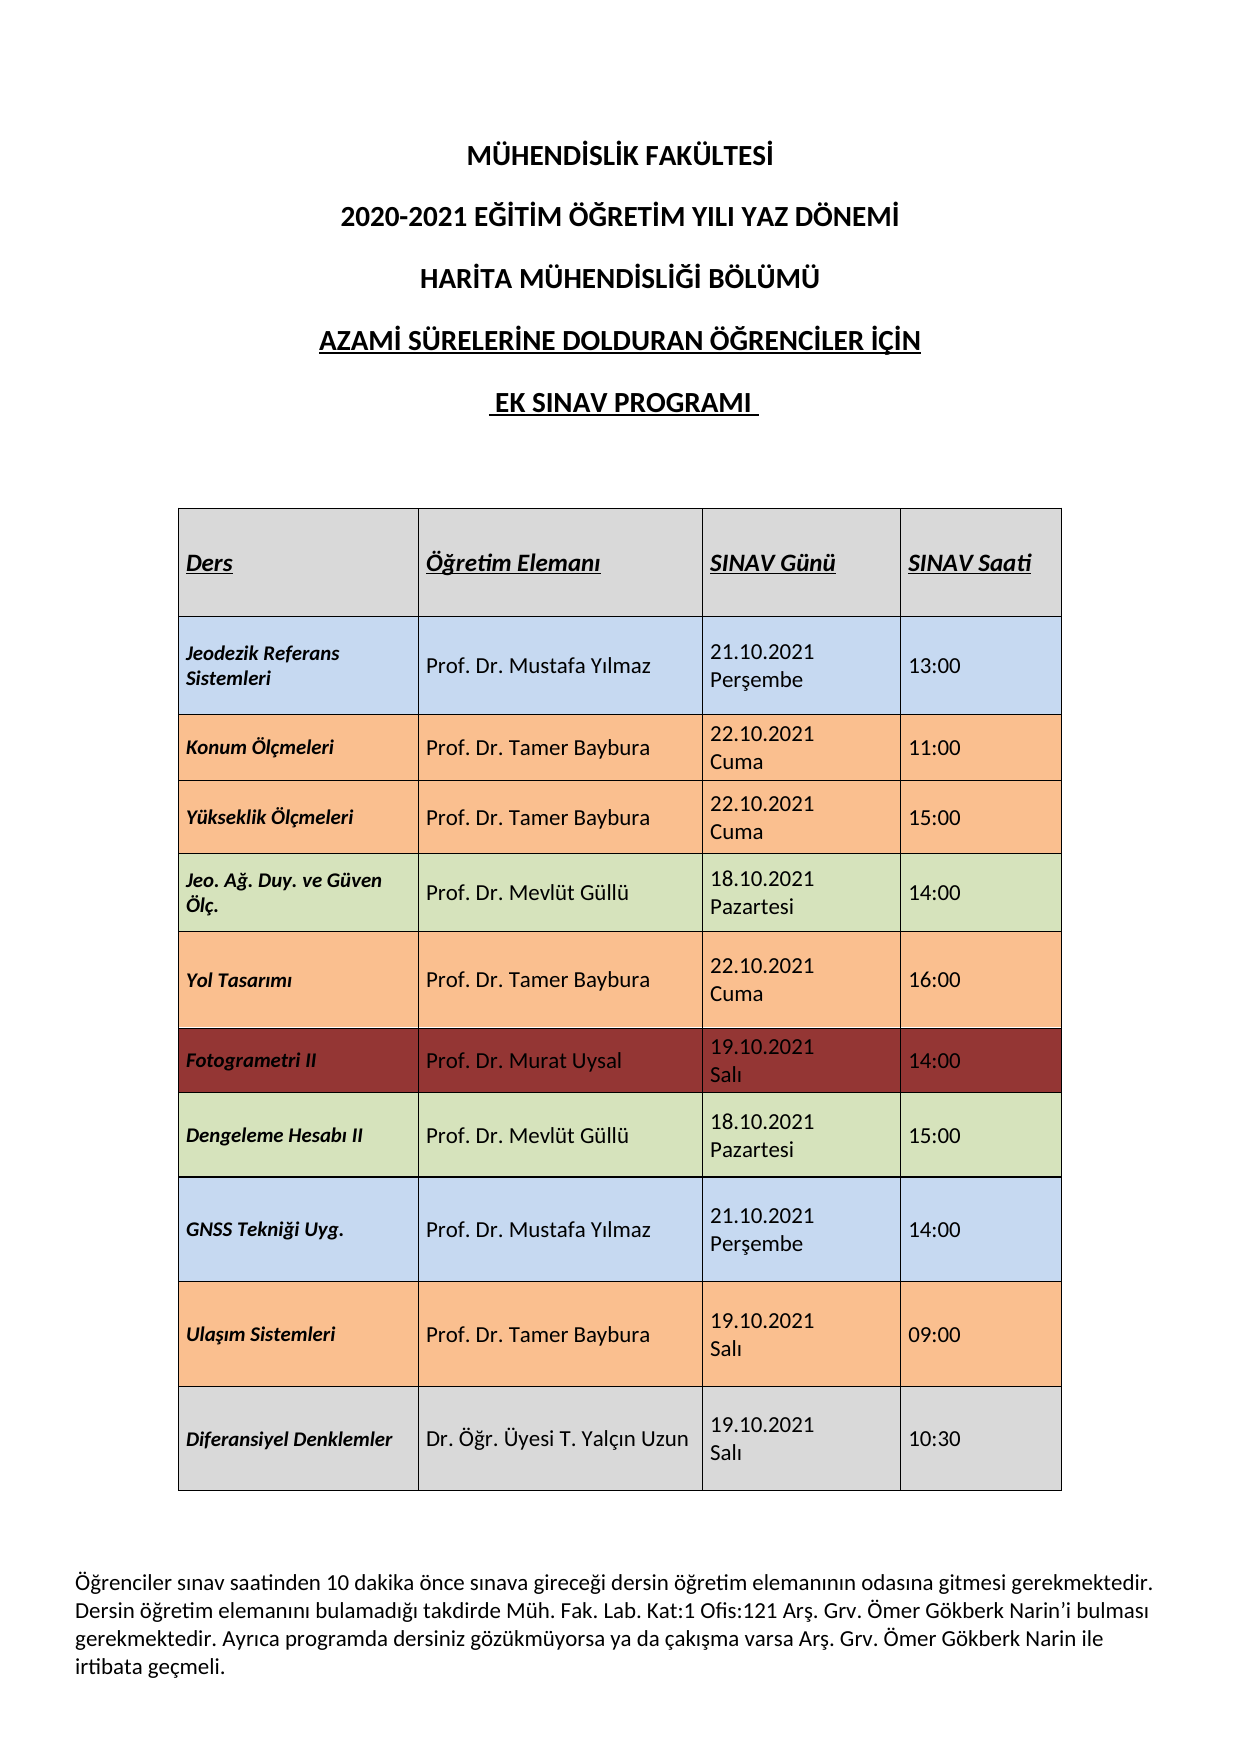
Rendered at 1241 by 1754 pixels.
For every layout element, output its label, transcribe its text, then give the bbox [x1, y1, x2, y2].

table_cell Prof. Dr. Tamer Baybura [419, 1282, 702, 1386]
table_cell Jeodezik Referans Sistemleri [179, 617, 418, 714]
table_cell Jeo. Ağ. Duy. ve Güven Ölç. [179, 854, 418, 931]
table_cell Prof. Dr. Mevlüt Güllü [419, 854, 702, 931]
table_cell 13:00 [901, 617, 1061, 714]
table_cell 18.10.2021 Pazartesi [703, 1093, 900, 1176]
table_cell Fotogrametri II [179, 1029, 418, 1092]
table_cell Ulaşım Sistemleri [179, 1282, 418, 1386]
text MÜHENDİSLİK FAKÜLTESİ [75, 137, 1165, 172]
text 2020-2021 EĞİTİM ÖĞRETİM YILI YAZ DÖNEMİ [75, 198, 1165, 234]
table_header Ders [179, 509, 418, 616]
table_cell 10:30 [901, 1387, 1061, 1490]
table_cell Prof. Dr. Tamer Baybura [419, 781, 702, 853]
table_cell Dengeleme Hesabı II [179, 1093, 418, 1176]
table_cell Prof. Dr. Tamer Baybura [419, 715, 702, 780]
table_cell 11:00 [901, 715, 1061, 780]
table_cell 14:00 [901, 1178, 1061, 1281]
table_cell 18.10.2021 Pazartesi [703, 854, 900, 931]
table_header Öğretim Elemanı [419, 509, 702, 616]
table_cell 21.10.2021 Perşembe [703, 617, 900, 714]
table_cell 21.10.2021 Perşembe [703, 1178, 900, 1281]
table_cell 19.10.2021 Salı [703, 1387, 900, 1490]
table_cell Prof. Dr. Mustafa Yılmaz [419, 617, 702, 714]
table_cell Konum Ölçmeleri [179, 715, 418, 780]
table_header SINAV Saati [901, 509, 1061, 616]
table_cell 14:00 [901, 1029, 1061, 1092]
table_cell 22.10.2021 Cuma [703, 932, 900, 1027]
table_cell 22.10.2021 Cuma [703, 781, 900, 853]
table_cell 09:00 [901, 1282, 1061, 1386]
table_cell 16:00 [901, 932, 1061, 1027]
table_cell Yol Tasarımı [179, 932, 418, 1027]
table_cell Dr. Öğr. Üyesi T. Yalçın Uzun [419, 1387, 702, 1490]
table_cell 19.10.2021 Salı [703, 1029, 900, 1092]
table_cell Prof. Dr. Tamer Baybura [419, 932, 702, 1027]
table_cell GNSS Tekniği Uyg. [179, 1178, 418, 1281]
table_cell 14:00 [901, 854, 1061, 931]
table_header SINAV Günü [703, 509, 900, 616]
table_cell 15:00 [901, 781, 1061, 853]
table_cell 19.10.2021 Salı [703, 1282, 900, 1386]
table_cell Prof. Dr. Mustafa Yılmaz [419, 1178, 702, 1281]
text HARİTA MÜHENDİSLİĞİ BÖLÜMÜ [75, 260, 1165, 296]
table_cell 15:00 [901, 1093, 1061, 1176]
table_cell 22.10.2021 Cuma [703, 715, 900, 780]
text EK SINAV PROGRAMI [75, 384, 1165, 419]
table_cell Yükseklik Ölçmeleri [179, 781, 418, 853]
table_cell Prof. Dr. Mevlüt Güllü [419, 1093, 702, 1176]
table_cell Prof. Dr. Murat Uysal [419, 1029, 702, 1092]
table_cell Diferansiyel Denklemler [179, 1387, 418, 1490]
text AZAMİ SÜRELERİNE DOLDURAN ÖĞRENCİLER İÇİN [75, 322, 1165, 358]
